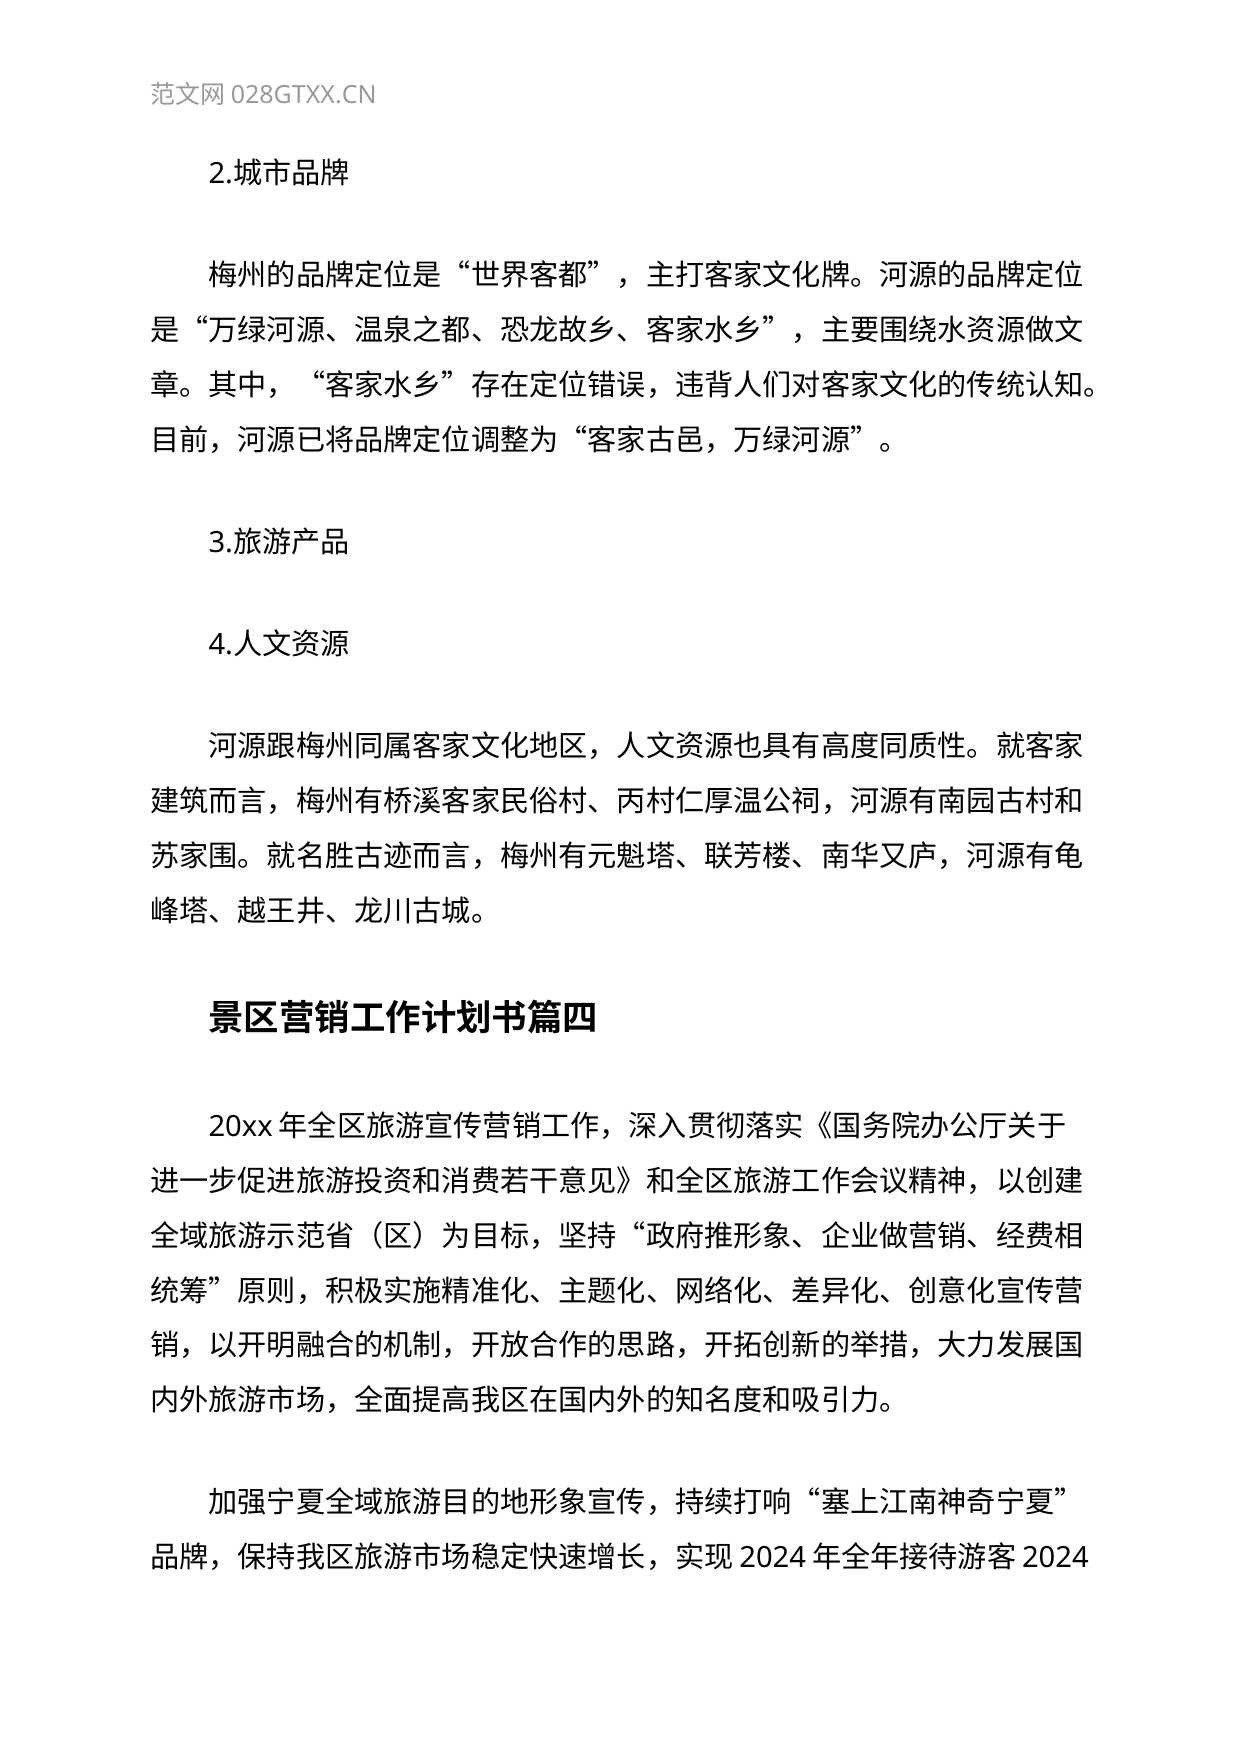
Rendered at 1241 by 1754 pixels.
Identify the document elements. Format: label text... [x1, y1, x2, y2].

text 3.旅游产品 [150, 518, 1090, 561]
text 景区营销工作计划书篇四 [150, 989, 1090, 1040]
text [150, 1479, 1090, 1576]
text 2.城市品牌 [150, 150, 1090, 192]
text 20xx年全区旅游宣传营销工作，深入贯彻落实《国务院办公厅关于进一步促进旅游投资和消费若干意见》和全区旅游工作会议精神，以创建全域旅游示范省（区）为目标，坚持“政府推形象、企业做营销、经费相统筹”原则，积极实施精准化、主题化、网络化、差异化、创意化宣传营销，以开明融合的机制，开放合作的思路，开拓创新的举措，大力发展国内外旅游市场，全面提高我区在国内外的知名度和吸引力。 [150, 1102, 1090, 1419]
text 梅州的品牌定位是“世界客都”，主打客家文化牌。河源的品牌定位是“万绿河源、温泉之都、恐龙故乡、客家水乡”，主要围绕水资源做文章。其中，“客家水乡”存在定位错误，违背人们对客家文化的传统认知。目前，河源已将品牌定位调整为“客家古邑，万绿河源”。 [150, 252, 1090, 459]
text 河源跟梅州同属客家文化地区，人文资源也具有高度同质性。就客家建筑而言，梅州有桥溪客家民俗村、丙村仁厚温公祠，河源有南园古村和苏家围。就名胜古迹而言，梅州有元魁塔、联芳楼、南华又庐，河源有龟峰塔、越王井、龙川古城。 [150, 722, 1090, 929]
text 4.人文资源 [150, 620, 1090, 663]
